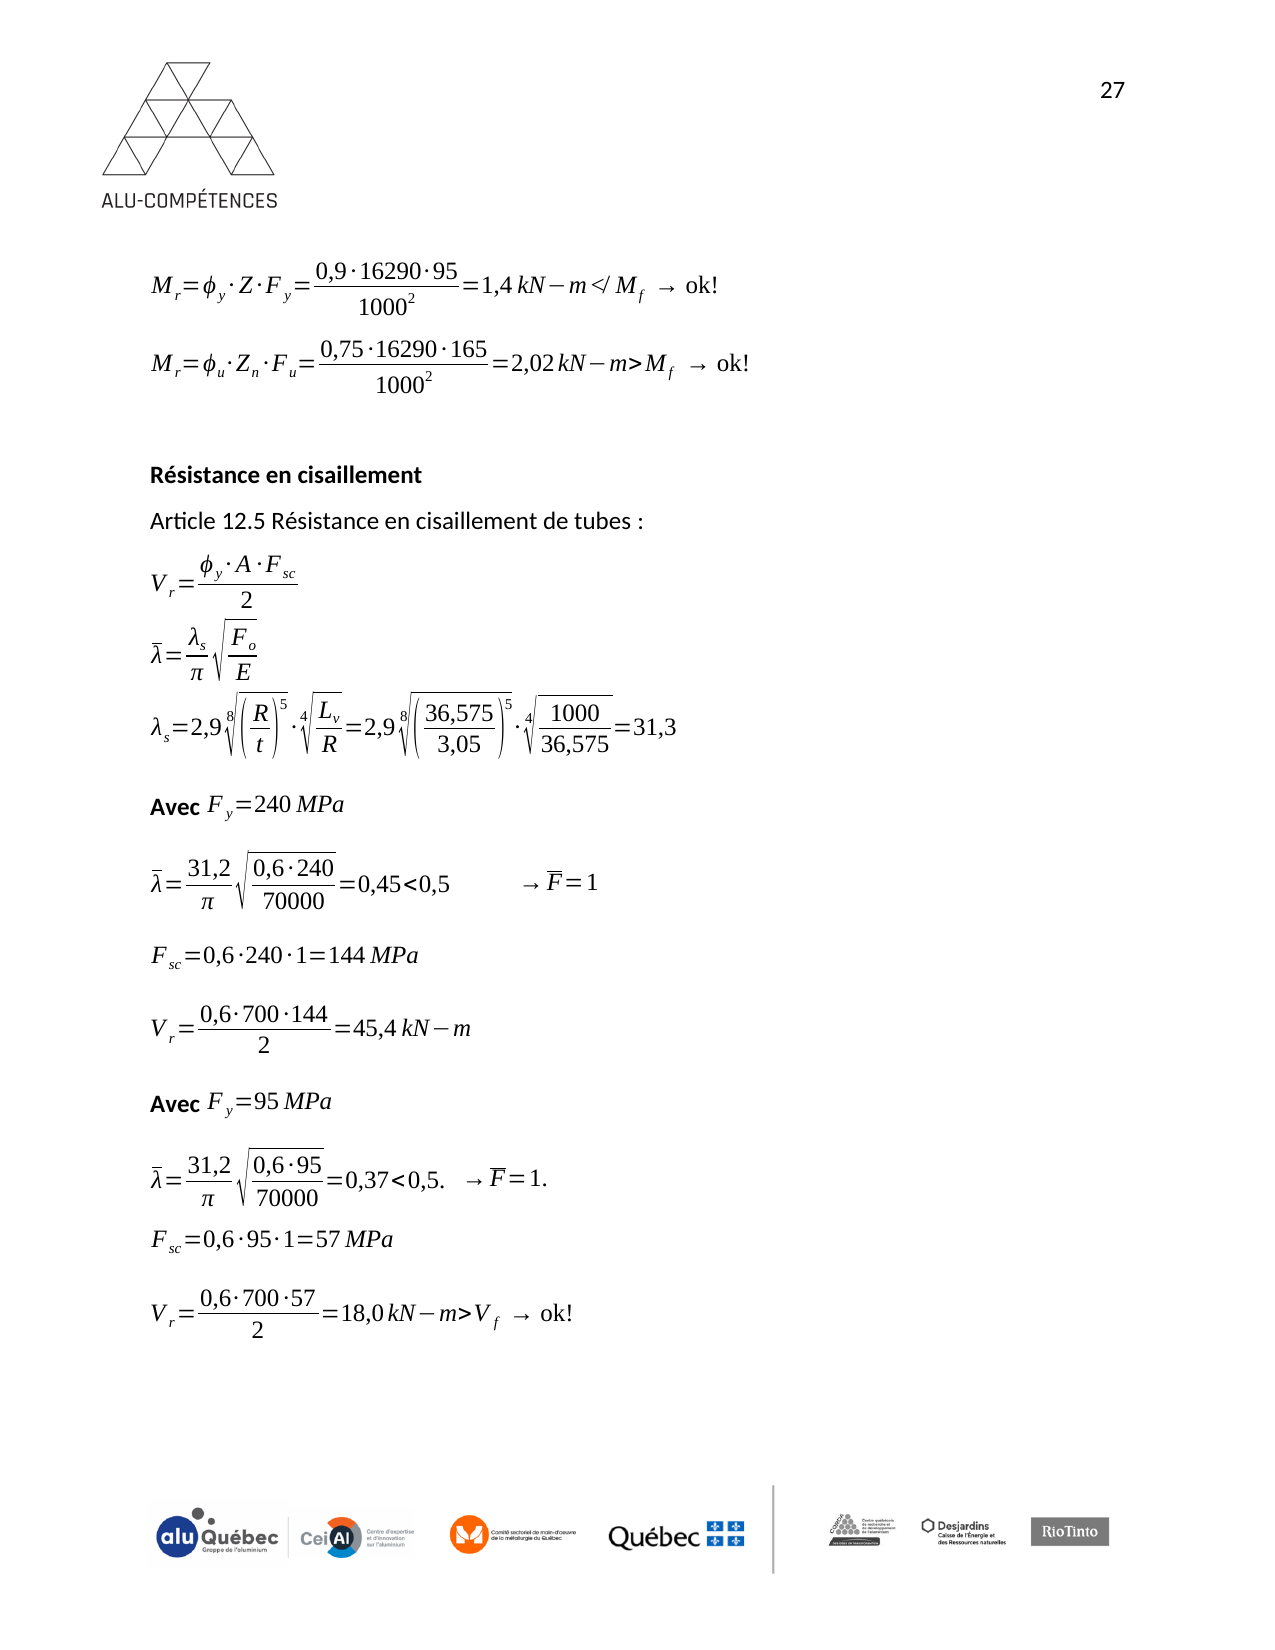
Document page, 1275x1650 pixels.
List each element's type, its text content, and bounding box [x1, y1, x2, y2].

text Article 12.5 Résistance en cisaillement de tubes : [150, 505, 1125, 535]
text Avec [150, 1087, 1125, 1119]
picture [118, 1448, 1158, 1607]
text Avec [150, 791, 1125, 822]
text Résistance en cisaillement [150, 459, 1125, 489]
